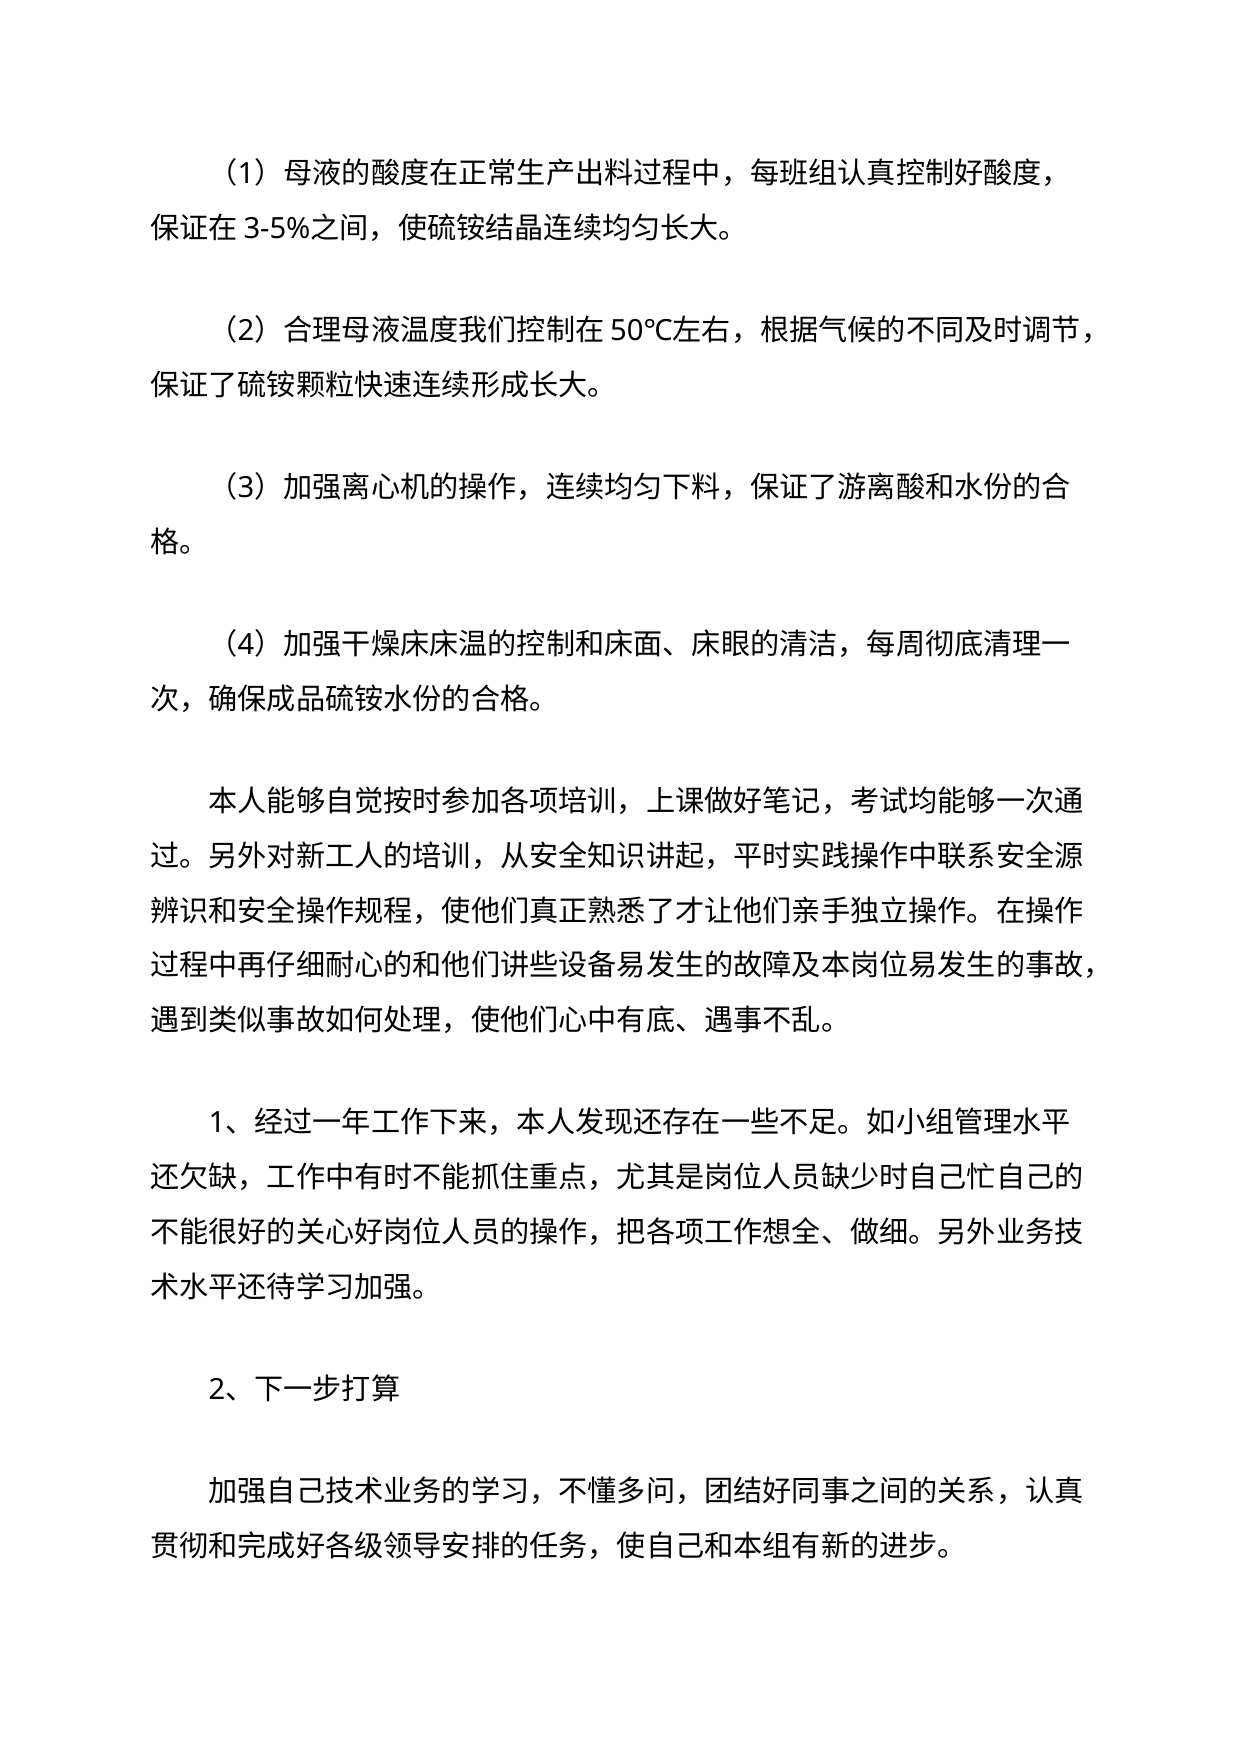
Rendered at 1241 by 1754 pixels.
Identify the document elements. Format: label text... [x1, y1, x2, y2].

text （1）母液的酸度在正常生产出料过程中，每班组认真控制好酸度，保证在3-5%之间，使硫铵结晶连续均匀长大。 [150, 150, 1090, 247]
text （4）加强干燥床床温的控制和床面、床眼的清洁，每周彻底清理一次，确保成品硫铵水份的合格。 [150, 621, 1090, 718]
text （3）加强离心机的操作，连续均匀下料，保证了游离酸和水份的合格。 [150, 464, 1090, 561]
text 1、经过一年工作下来，本人发现还存在一些不足。如小组管理水平还欠缺，工作中有时不能抓住重点，尤其是岗位人员缺少时自己忙自己的不能很好的关心好岗位人员的操作，把各项工作想全、做细。另外业务技术水平还待学习加强。 [150, 1099, 1090, 1306]
text 2、下一步打算 [150, 1365, 1090, 1408]
text 加强自己技术业务的学习，不懂多问，团结好同事之间的关系，认真贯彻和完成好各级领导安排的任务，使自己和本组有新的进步。 [150, 1467, 1090, 1564]
text （2）合理母液温度我们控制在50℃左右，根据气候的不同及时调节，保证了硫铵颗粒快速连续形成长大。 [150, 307, 1090, 404]
text 本人能够自觉按时参加各项培训，上课做好笔记，考试均能够一次通过。另外对新工人的培训，从安全知识讲起，平时实践操作中联系安全源辨识和安全操作规程，使他们真正熟悉了才让他们亲手独立操作。在操作过程中再仔细耐心的和他们讲些设备易发生的故障及本岗位易发生的事故，遇到类似事故如何处理，使他们心中有底、遇事不乱。 [150, 777, 1090, 1039]
